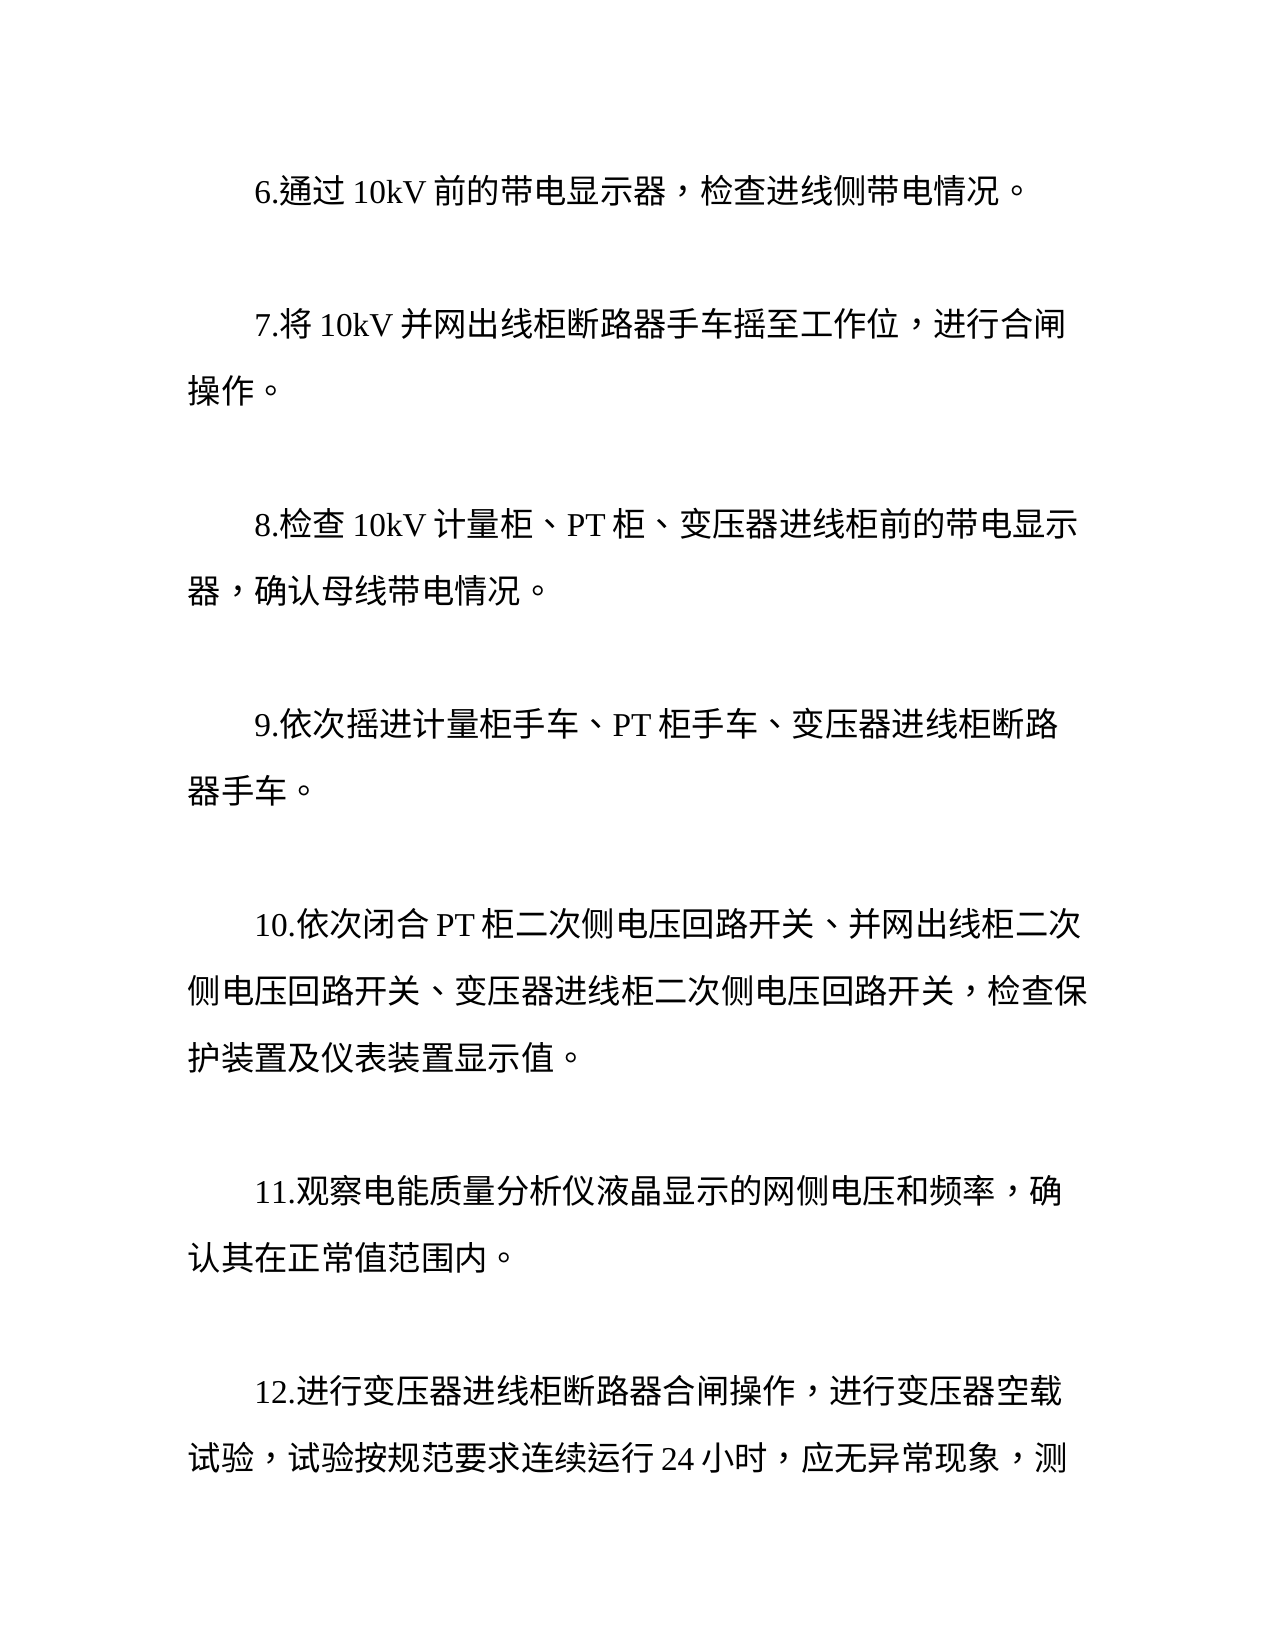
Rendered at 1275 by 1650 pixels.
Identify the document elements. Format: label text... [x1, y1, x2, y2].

text 9.依次摇进计量柜手车、PT柜手车、变压器进线柜断路器手车。 [187, 683, 1087, 817]
text 11.观察电能质量分析仪液晶显示的网侧电压和频率，确认其在正常值范围内。 [187, 1150, 1087, 1283]
text 6.通过10kV前的带电显示器，检查进线侧带电情况。 [187, 150, 1087, 217]
text 8.检查10kV计量柜、PT柜、变压器进线柜前的带电显示器，确认母线带电情况。 [187, 483, 1087, 617]
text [187, 1350, 1087, 1483]
text 10.依次闭合PT柜二次侧电压回路开关、并网出线柜二次侧电压回路开关、变压器进线柜二次侧电压回路开关，检查保护装置及仪表装置显示值。 [187, 883, 1087, 1083]
text 7.将10kV并网出线柜断路器手车摇至工作位，进行合闸操作。 [187, 283, 1087, 417]
